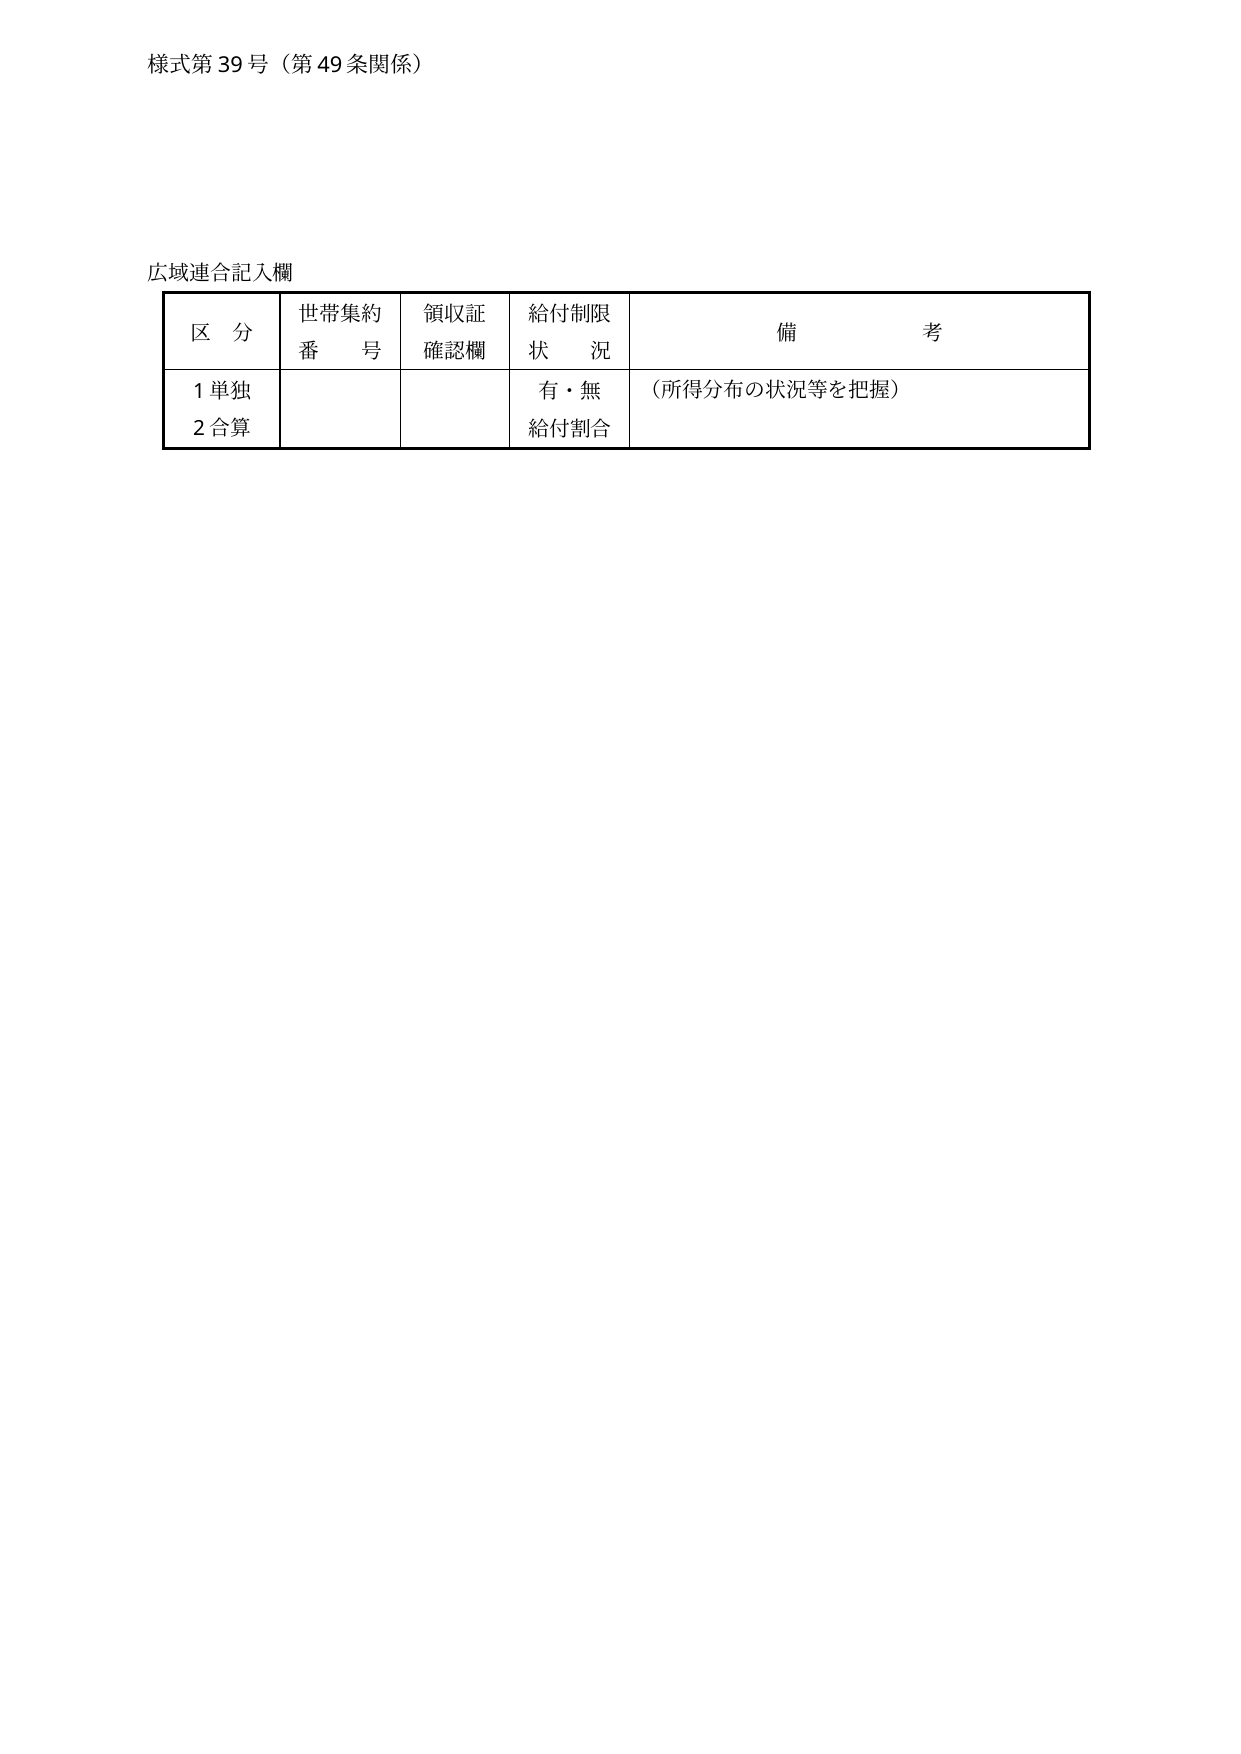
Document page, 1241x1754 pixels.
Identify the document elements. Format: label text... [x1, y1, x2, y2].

table_cell 有・無 給付割合 [510, 370, 629, 447]
table_cell （所得分布の状況等を把握） [630, 370, 1088, 447]
table_header 世帯集約 番 号 [281, 294, 400, 369]
table_header 区 分 [165, 294, 279, 369]
table_header 領収証 確認欄 [401, 294, 509, 369]
table_header 備 考 [630, 294, 1088, 369]
table_cell [401, 370, 509, 447]
table_header 給付制限 状 況 [510, 294, 629, 369]
table_cell [281, 370, 400, 447]
table_cell 1単独 2合算 [165, 370, 279, 447]
text 広域連合記入欄 [148, 253, 1092, 291]
